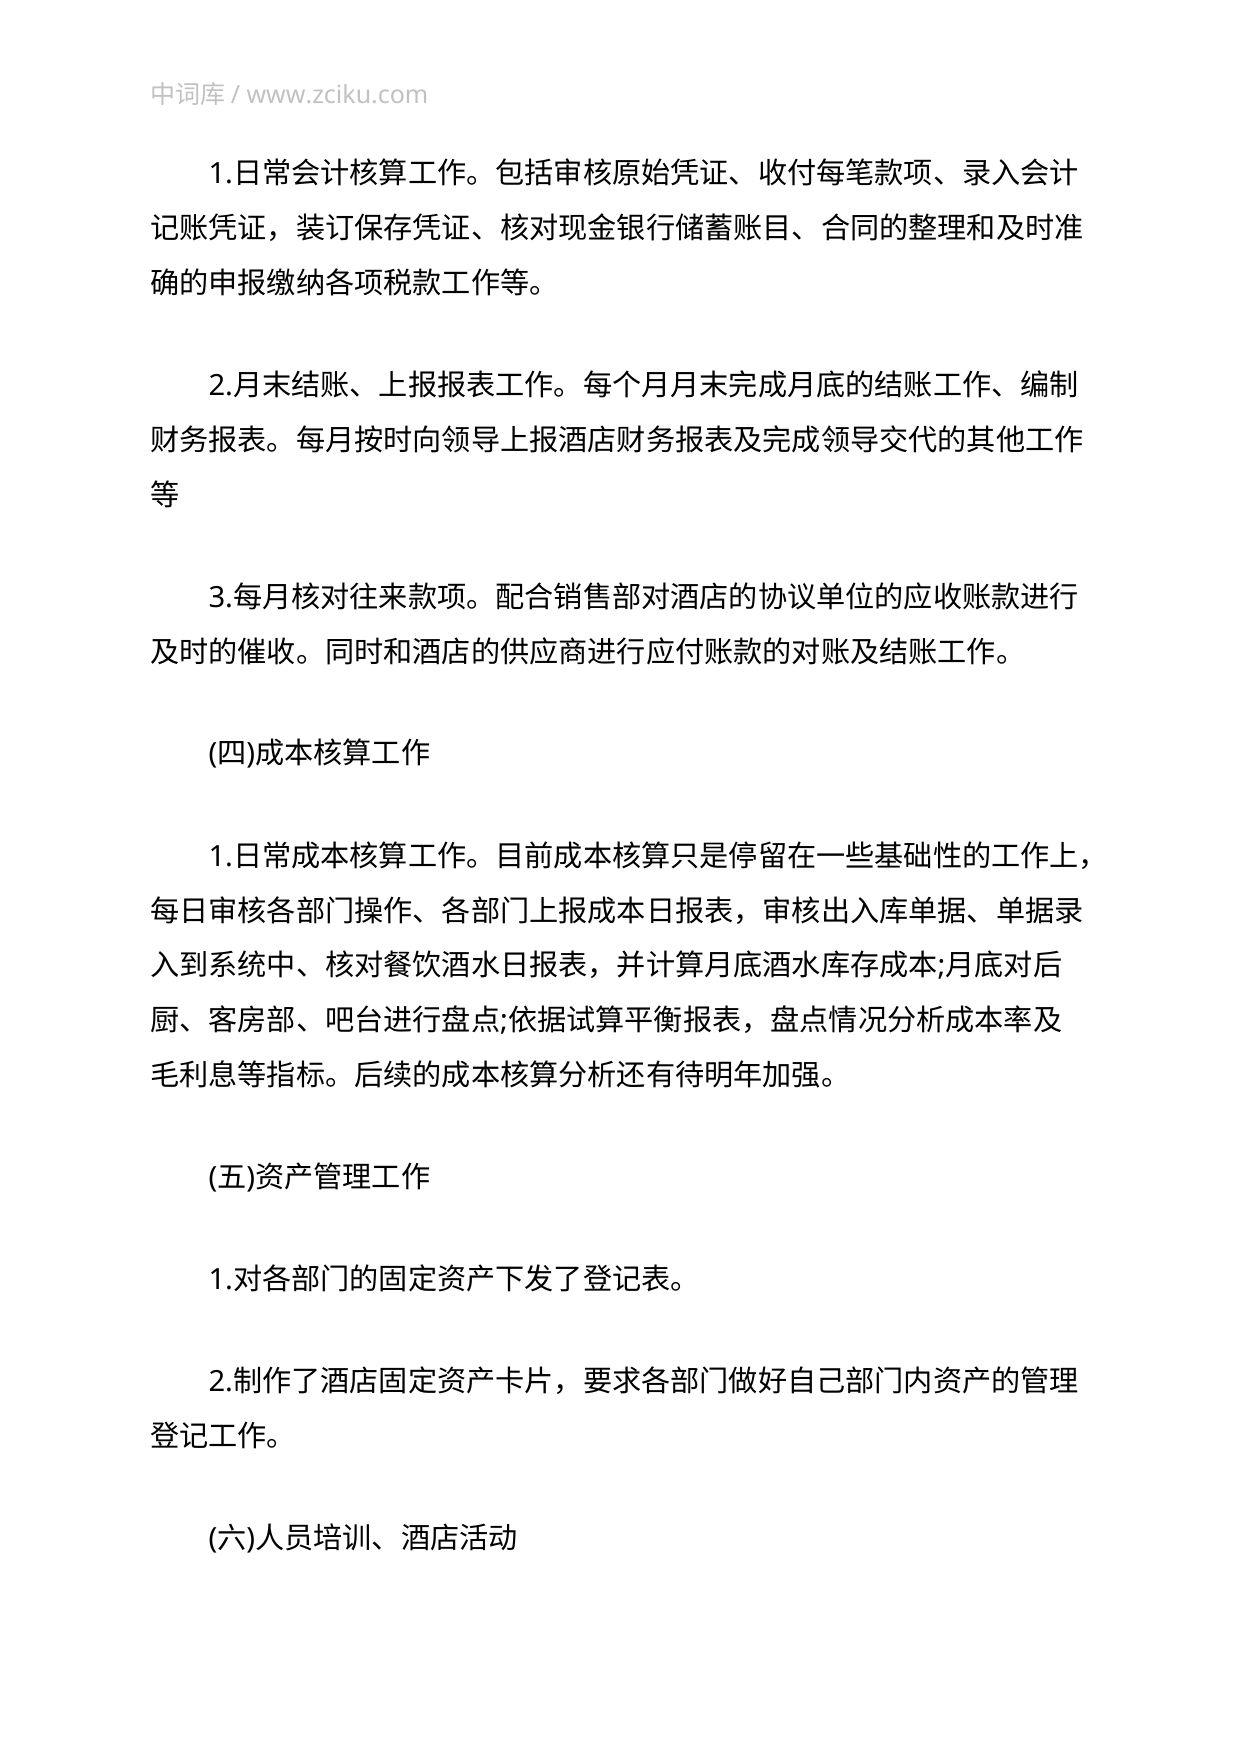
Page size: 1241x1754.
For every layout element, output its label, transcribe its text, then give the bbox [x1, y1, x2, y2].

text 1.对各部门的固定资产下发了登记表。 [150, 1256, 1090, 1298]
text (四)成本核算工作 [150, 730, 1090, 772]
text 3.每月核对往来款项。配合销售部对酒店的协议单位的应收账款进行及时的催收。同时和酒店的供应商进行应付账款的对账及结账工作。 [150, 573, 1090, 671]
text 2.月末结账、上报报表工作。每个月月末完成月底的结账工作、编制财务报表。每月按时向领导上报酒店财务报表及完成领导交代的其他工作等 [150, 362, 1090, 514]
text 1.日常成本核算工作。目前成本核算只是停留在一些基础性的工作上，每日审核各部门操作、各部门上报成本日报表，审核出入库单据、单据录入到系统中、核对餐饮酒水日报表，并计算月底酒水库存成本;月底对后厨、客房部、吧台进行盘点;依据试算平衡报表，盘点情况分析成本率及毛利息等指标。后续的成本核算分析还有待明年加强。 [150, 832, 1090, 1094]
text (六)人员培训、酒店活动 [150, 1514, 1090, 1557]
text 1.日常会计核算工作。包括审核原始凭证、收付每笔款项、录入会计记账凭证，装订保存凭证、核对现金银行储蓄账目、合同的整理和及时准确的申报缴纳各项税款工作等。 [150, 150, 1090, 302]
text (五)资产管理工作 [150, 1154, 1090, 1196]
text 2.制作了酒店固定资产卡片，要求各部门做好自己部门内资产的管理登记工作。 [150, 1358, 1090, 1455]
